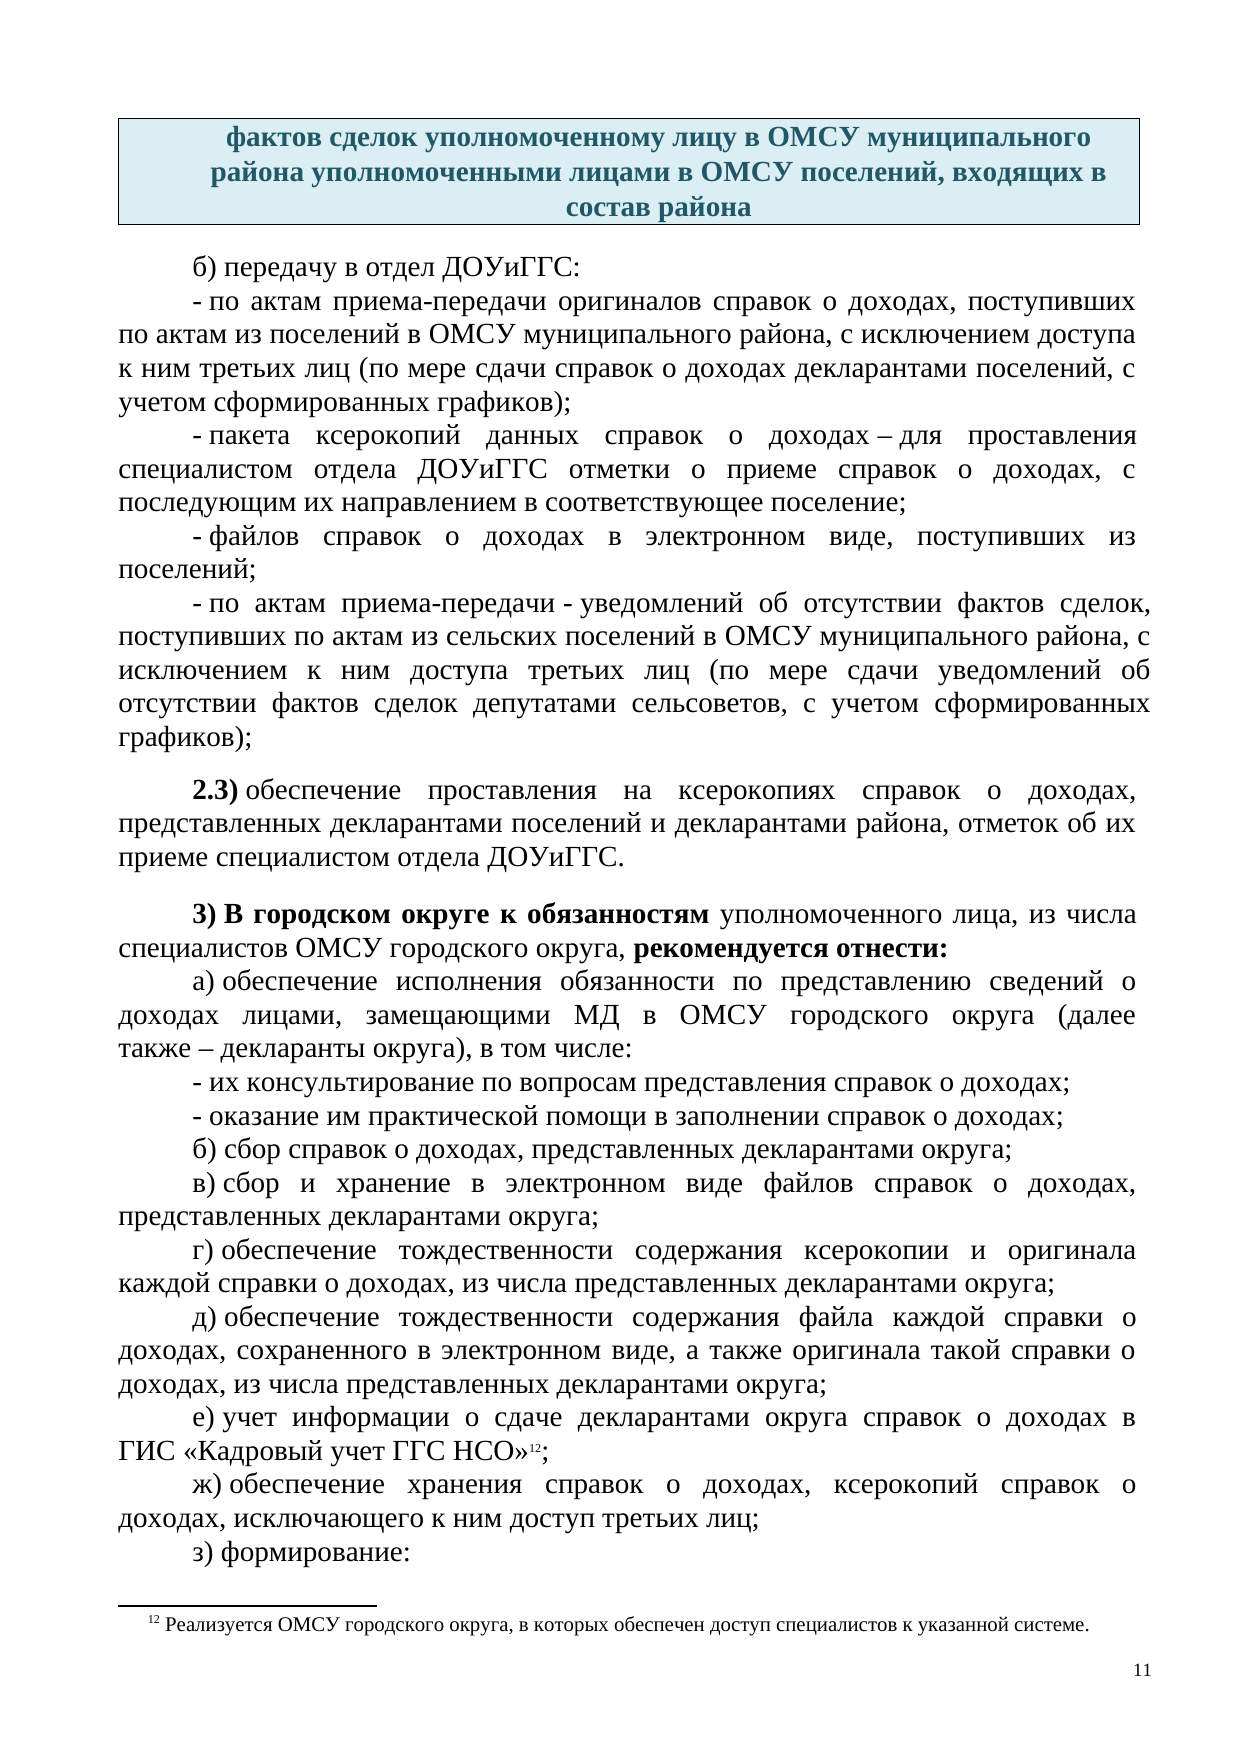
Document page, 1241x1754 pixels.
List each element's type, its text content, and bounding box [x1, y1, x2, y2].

text б) передачу в отдел ДОУиГГС: [118, 249, 1137, 283]
text б) сбор справок о доходах, представленных декларантами округа; [118, 1131, 1137, 1165]
text а) обеспечение исполнения обязанности по представлению сведений о доходах лицами, замещающими МД в ОМСУ городского округа (далее также – декларанты округа), в том числе: [118, 963, 1137, 1064]
text ж) обеспечение хранения справок о доходах, ксерокопий справок о доходах, исключающего к ним доступ третьих лиц; [118, 1467, 1137, 1534]
text - по актам приема-передачи - уведомлений об отсутствии фактов сделок, поступивших по актам из сельских поселений в ОМСУ муниципального района, с исключением к ним доступа третьих лиц (по мере сдачи уведомлений об отсутствии фактов сделок депутатами сельсоветов, с учетом сформированных графиков); [118, 585, 1152, 753]
text - оказание им практической помощи в заполнении справок о доходах; [118, 1098, 1137, 1131]
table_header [119, 119, 1139, 224]
text в) сбор и хранение в электронном виде файлов справок о доходах, представленных декларантами округа; [118, 1165, 1137, 1232]
text - пакета ксерокопий данных справок о доходах – для проставления специалистом отдела ДОУиГГС отметки о приеме справок о доходах, с последующим их направлением в соответствующее поселение; [118, 417, 1137, 518]
text 3) В городском округе к обязанностям уполномоченного лица, из числа специалистов ОМСУ городского округа, рекомендуется отнести: [118, 896, 1137, 963]
list е) учет информации о сдаче декларантами округа справок о доходах в ГИС «Кадровый учет ГГС НСО»; [118, 1399, 1137, 1467]
text 2.3) обеспечение проставления на ксерокопиях справок о доходах, представленных декларантами поселений и декларантами района, отметок об их приеме специалистом отдела ДОУиГГС. [118, 772, 1137, 872]
text - файлов справок о доходах в электронном виде, поступивших из поселений; [118, 518, 1137, 585]
text - по актам приема-передачи оригиналов справок о доходах, поступивших по актам из поселений в ОМСУ муниципального района, с исключением доступа к ним третьих лиц (по мере сдачи справок о доходах декларантами поселений, с учетом сформированных графиков); [118, 283, 1137, 417]
text д) обеспечение тождественности содержания файла каждой справки о доходах, сохраненного в электронном виде, а также оригинала такой справки о доходах, из числа представленных декларантами округа; [118, 1299, 1137, 1399]
text з) формирование: [118, 1534, 1137, 1567]
text г) обеспечение тождественности содержания ксерокопии и оригинала каждой справки о доходах, из числа представленных декларантами округа; [118, 1232, 1137, 1299]
text - их консультирование по вопросам представления справок о доходах; [118, 1064, 1137, 1098]
